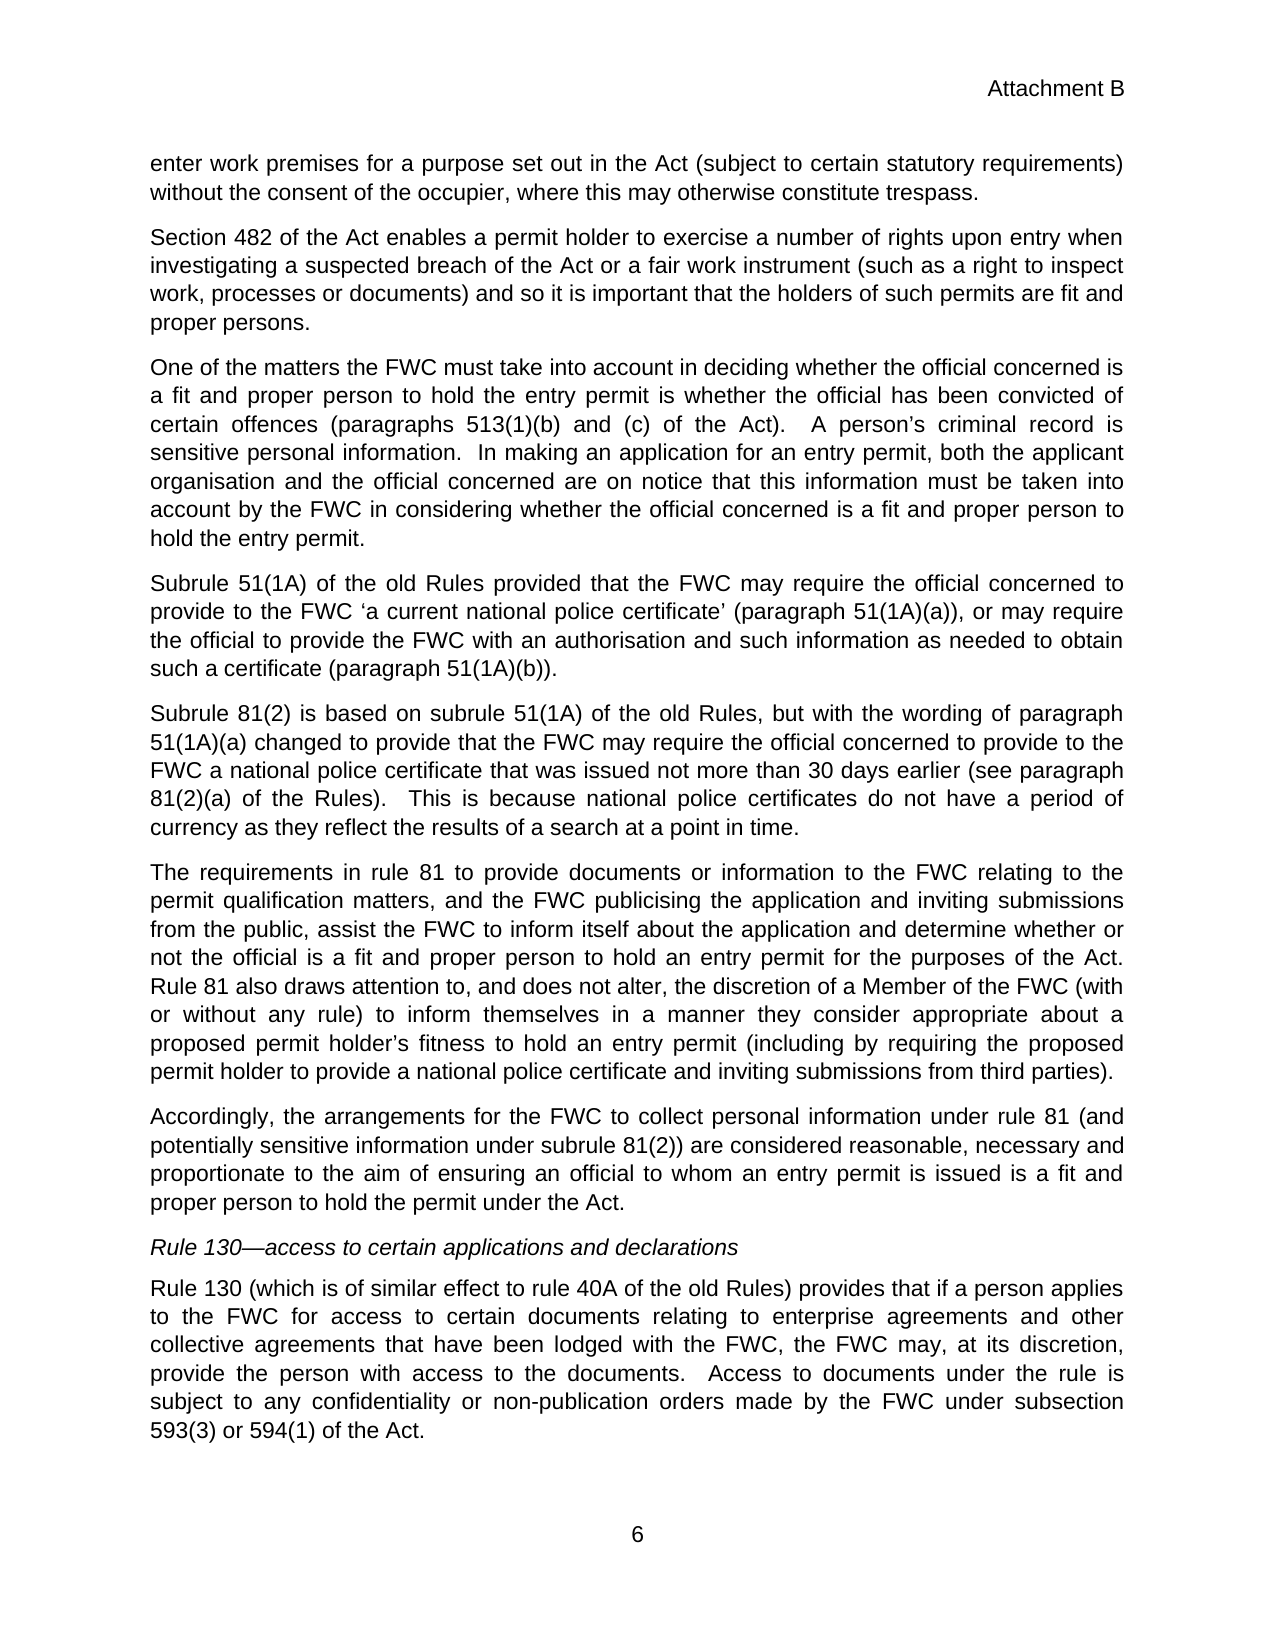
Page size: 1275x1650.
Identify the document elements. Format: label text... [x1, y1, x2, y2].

text Subrule 81(2) is based on subrule 51(1A) of the old Rules, but with the wording of paragraph 51(1A)(a) changed to provide that the FWC may require the official concerned to provide to the FWC a national police certificate that was issued not more than 30 days earlier (see paragraph 81(2)(a) of the Rules). This is because national police certificates do not have a period of currency as they reflect the results of a search at a point in time. [150, 700, 1125, 840]
text Section 482 of the Act enables a permit holder to exercise a number of rights upon entry when investigating a suspected breach of the Act or a fair work instrument (such as a right to inspect work, processes or documents) and so it is important that the holders of such permits are fit and proper persons. [150, 223, 1125, 335]
text The requirements in rule 81 to provide documents or information to the FWC relating to the permit qualification matters, and the FWC publicising the application and inviting submissions from the public, assist the FWC to inform itself about the application and determine whether or not the official is a fit and proper person to hold an entry permit for the purposes of the Act. Rule 81 also draws attention to, and does not alter, the discretion of a Member of the FWC (with or without any rule) to inform themselves in a manner they consider appropriate about a proposed permit holder’s fitness to hold an entry permit (including by requiring the proposed permit holder to provide a national police certificate and inviting submissions from third parties). [150, 859, 1125, 1084]
text Rule 130—access to certain applications and declarations [150, 1233, 1125, 1260]
text Rule 130 (which is of similar effect to rule 40A of the old Rules) provides that if a person applies to the FWC for access to certain documents relating to enterprise agreements and other collective agreements that have been lodged with the FWC, the FWC may, at its discretion, provide the person with access to the documents. Access to documents under the rule is subject to any confidentiality or non-publication orders made by the FWC under subsection 593(3) or 594(1) of the Act. [150, 1274, 1125, 1443]
text Subrule 51(1A) of the old Rules provided that the FWC may require the official concerned to provide to the FWC ‘a current national police certificate’ (paragraph 51(1A)(a)), or may require the official to provide the FWC with an authorisation and such information as needed to obtain such a certificate (paragraph 51(1A)(b)). [150, 570, 1125, 681]
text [150, 150, 1125, 205]
text One of the matters the FWC must take into account in deciding whether the official concerned is a fit and proper person to hold the entry permit is whether the official has been convicted of certain offences (paragraphs 513(1)(b) and (c) of the Act). A person’s criminal record is sensitive personal information. In making an application for an entry permit, both the applicant organisation and the official concerned are on notice that this information must be taken into account by the FWC in considering whether the official concerned is a fit and proper person to hold the entry permit. [150, 354, 1125, 551]
text Accordingly, the arrangements for the FWC to collect personal information under rule 81 (and potentially sensitive information under subrule 81(2)) are considered reasonable, necessary and proportionate to the aim of ensuring an official to whom an entry permit is issued is a fit and proper person to hold the permit under the Act. [150, 1103, 1125, 1215]
